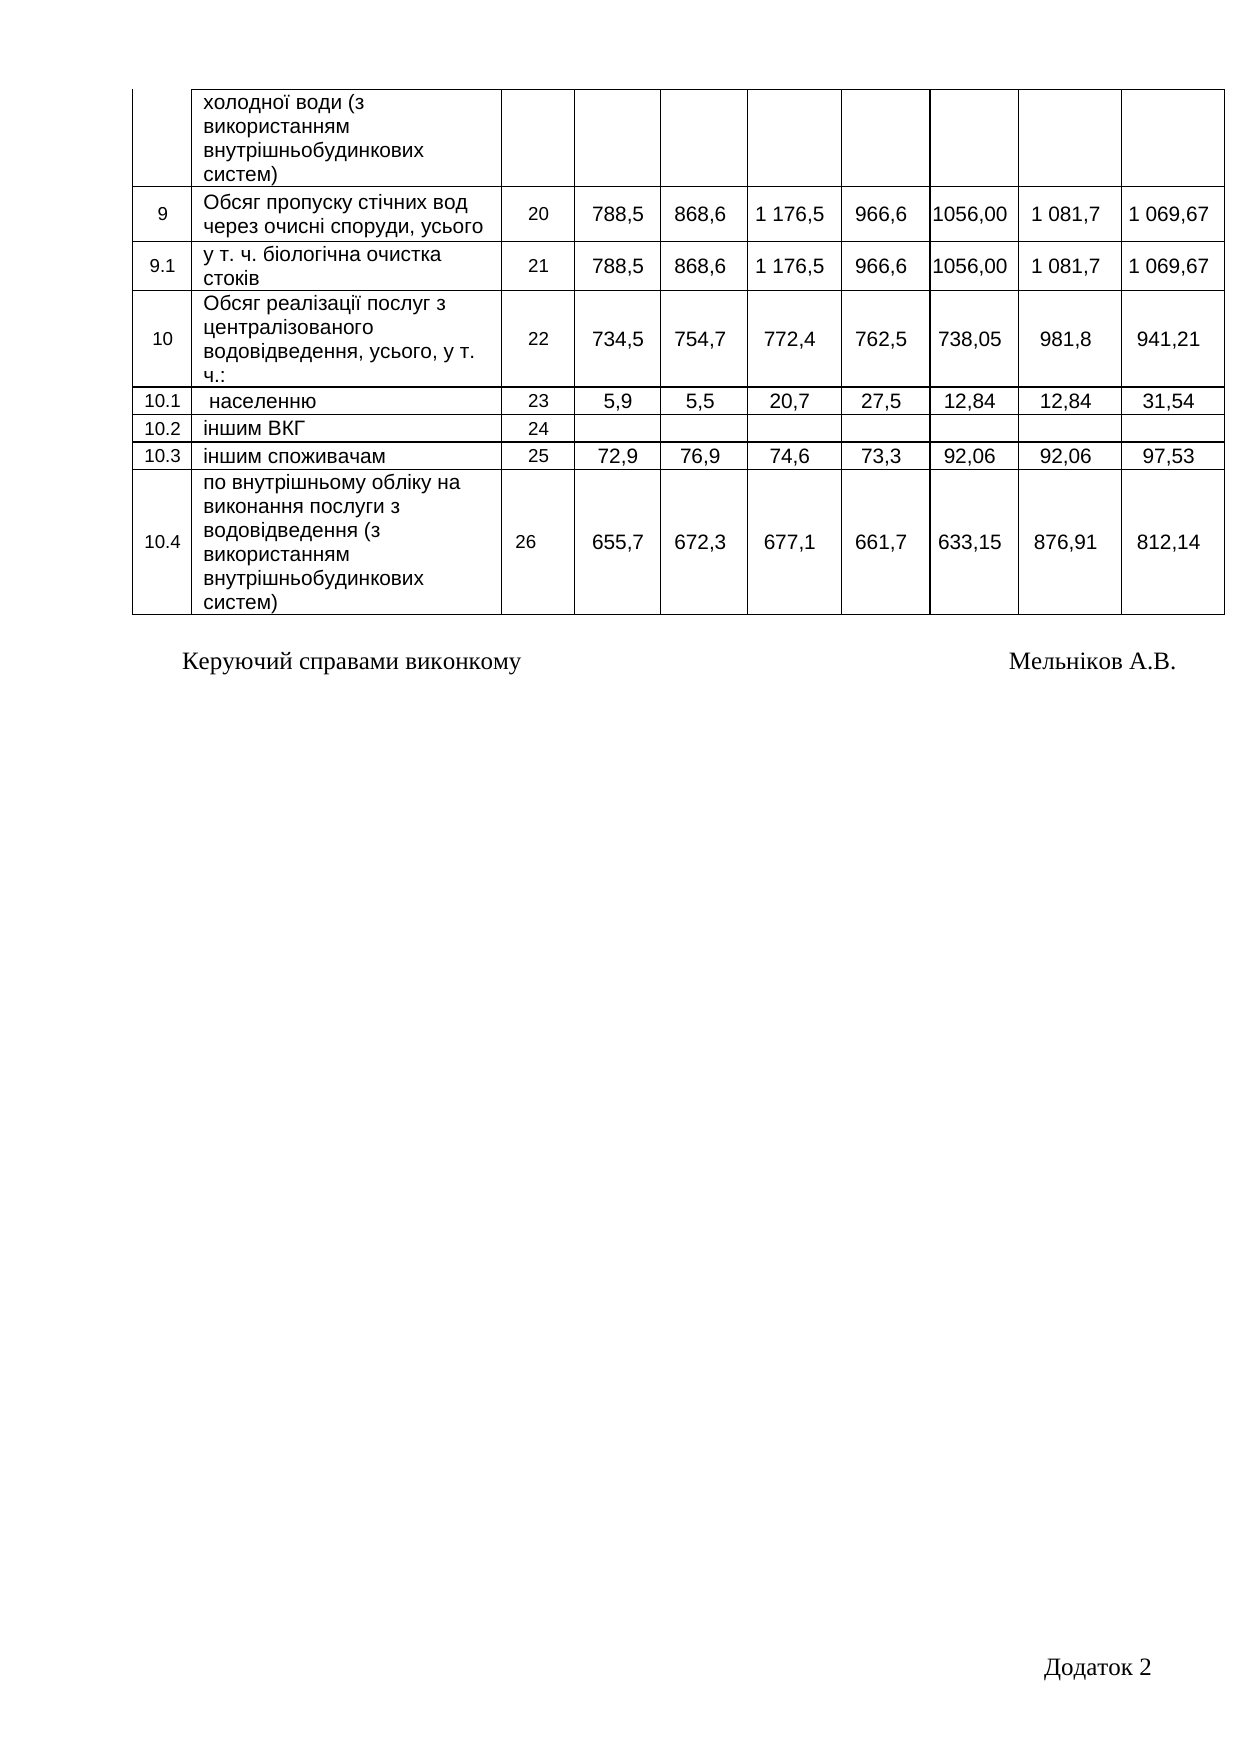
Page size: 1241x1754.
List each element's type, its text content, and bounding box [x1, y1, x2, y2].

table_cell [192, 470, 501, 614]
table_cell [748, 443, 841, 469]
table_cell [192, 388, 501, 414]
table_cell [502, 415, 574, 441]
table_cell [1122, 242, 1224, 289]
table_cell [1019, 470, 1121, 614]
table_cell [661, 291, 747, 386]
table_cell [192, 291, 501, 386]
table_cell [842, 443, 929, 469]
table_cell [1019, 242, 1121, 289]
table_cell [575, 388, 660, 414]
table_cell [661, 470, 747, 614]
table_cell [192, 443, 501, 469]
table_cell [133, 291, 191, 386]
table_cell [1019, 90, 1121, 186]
text Додаток 2 [177, 1652, 1152, 1681]
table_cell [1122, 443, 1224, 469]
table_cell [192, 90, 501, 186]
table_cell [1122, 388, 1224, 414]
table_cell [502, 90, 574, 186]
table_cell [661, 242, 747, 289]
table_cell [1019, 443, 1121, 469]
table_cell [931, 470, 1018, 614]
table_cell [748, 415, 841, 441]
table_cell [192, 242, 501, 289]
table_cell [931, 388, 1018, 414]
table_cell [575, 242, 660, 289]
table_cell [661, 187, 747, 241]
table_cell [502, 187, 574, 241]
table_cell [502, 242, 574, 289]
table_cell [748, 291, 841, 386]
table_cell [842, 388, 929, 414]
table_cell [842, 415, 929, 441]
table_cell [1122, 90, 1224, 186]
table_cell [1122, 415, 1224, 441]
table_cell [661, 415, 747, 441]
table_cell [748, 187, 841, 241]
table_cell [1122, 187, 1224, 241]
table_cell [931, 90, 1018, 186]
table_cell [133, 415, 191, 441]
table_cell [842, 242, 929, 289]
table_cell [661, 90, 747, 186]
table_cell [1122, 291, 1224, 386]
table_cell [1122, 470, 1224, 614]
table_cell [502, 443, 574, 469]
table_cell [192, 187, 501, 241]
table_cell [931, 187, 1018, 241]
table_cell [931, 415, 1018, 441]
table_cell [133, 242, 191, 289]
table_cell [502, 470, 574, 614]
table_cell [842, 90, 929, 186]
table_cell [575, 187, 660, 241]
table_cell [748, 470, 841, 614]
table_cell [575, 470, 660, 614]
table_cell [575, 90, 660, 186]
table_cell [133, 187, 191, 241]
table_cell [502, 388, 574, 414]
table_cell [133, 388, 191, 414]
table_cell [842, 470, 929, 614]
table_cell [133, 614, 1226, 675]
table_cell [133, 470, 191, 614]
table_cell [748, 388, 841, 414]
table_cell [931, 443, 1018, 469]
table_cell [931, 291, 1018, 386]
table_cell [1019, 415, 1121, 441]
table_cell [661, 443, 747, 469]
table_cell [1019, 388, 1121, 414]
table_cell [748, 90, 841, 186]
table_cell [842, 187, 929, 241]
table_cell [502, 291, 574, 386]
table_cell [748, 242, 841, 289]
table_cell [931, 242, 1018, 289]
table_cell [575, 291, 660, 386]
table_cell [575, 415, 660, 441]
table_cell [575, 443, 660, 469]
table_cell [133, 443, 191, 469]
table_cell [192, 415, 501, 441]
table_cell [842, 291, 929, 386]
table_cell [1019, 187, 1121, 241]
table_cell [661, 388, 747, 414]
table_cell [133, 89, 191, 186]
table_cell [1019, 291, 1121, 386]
